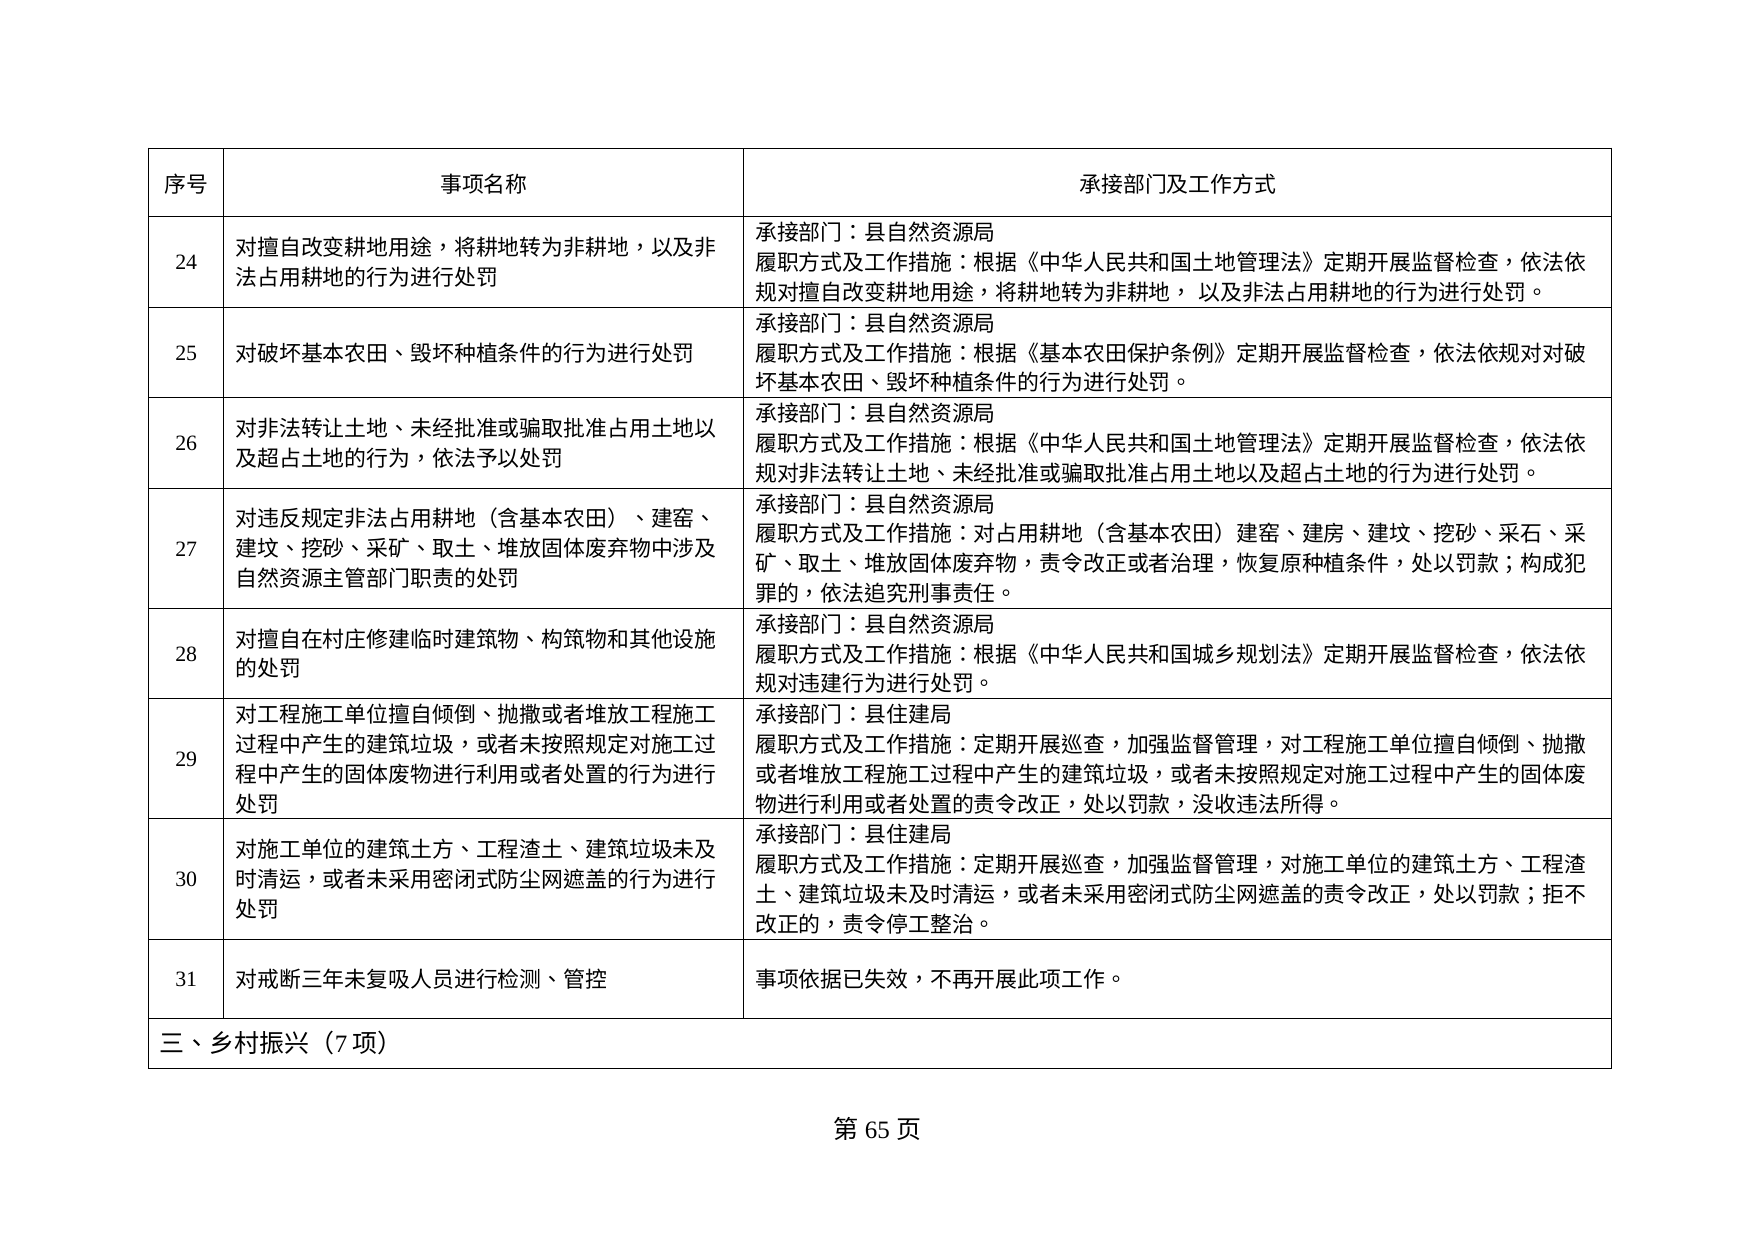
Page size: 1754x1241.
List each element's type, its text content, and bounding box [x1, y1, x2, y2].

table_header 事项名称 [224, 149, 743, 216]
table_cell 30 [149, 819, 223, 938]
table_cell 承接部门：县自然资源局 履职方式及工作措施：根据《中华人民共和国土地管理法》定期开展监督检查，依法依规对擅自改变耕地用途，将耕地转为非耕地， 以及非法占用耕地的行为进行处罚。 [744, 217, 1611, 307]
table_cell 对擅自在村庄修建临时建筑物、构筑物和其他设施的处罚 [224, 609, 743, 698]
table_header 序号 [149, 149, 223, 216]
table_cell 三、乡村振兴（7项） [149, 1019, 1611, 1068]
table_cell 对破坏基本农田、毁坏种植条件的行为进行处罚 [224, 308, 743, 397]
table_cell 承接部门：县住建局 履职方式及工作措施：定期开展巡查，加强监督管理，对施工单位的建筑土方、工程渣土、建筑垃圾未及时清运，或者未采用密闭式防尘网遮盖的责令改正，处以罚款；拒不改正的，责令停工整治。 [744, 819, 1611, 938]
table_cell 29 [149, 699, 223, 818]
table_cell 对戒断三年未复吸人员进行检测、管控 [224, 940, 743, 1018]
table_cell 对擅自改变耕地用途，将耕地转为非耕地，以及非法占用耕地的行为进行处罚 [224, 217, 743, 307]
table_cell 24 [149, 217, 223, 307]
table_cell 承接部门：县自然资源局 履职方式及工作措施：对占用耕地（含基本农田）建窑、建房、建坟、挖砂、采石、采矿、取土、堆放固体废弃物，责令改正或者治理，恢复原种植条件，处以罚款；构成犯罪的，依法追究刑事责任。 [744, 489, 1611, 608]
table_cell 对非法转让土地、未经批准或骗取批准占用土地以及超占土地的行为，依法予以处罚 [224, 398, 743, 487]
table_cell 承接部门：县自然资源局 履职方式及工作措施：根据《基本农田保护条例》定期开展监督检查，依法依规对对破坏基本农田、毁坏种植条件的行为进行处罚。 [744, 308, 1611, 397]
table_cell 27 [149, 489, 223, 608]
table_cell 26 [149, 398, 223, 487]
table_cell 对施工单位的建筑土方、工程渣土、建筑垃圾未及时清运，或者未采用密闭式防尘网遮盖的行为进行处罚 [224, 819, 743, 938]
table_cell 25 [149, 308, 223, 397]
table_cell 31 [149, 940, 223, 1018]
table_cell 承接部门：县自然资源局 履职方式及工作措施：根据《中华人民共和国土地管理法》定期开展监督检查，依法依规对非法转让土地、未经批准或骗取批准占用土地以及超占土地的行为进行处罚。 [744, 398, 1611, 487]
table_cell 事项依据已失效，不再开展此项工作。 [744, 940, 1611, 1018]
table_cell 28 [149, 609, 223, 698]
table_cell 对工程施工单位擅自倾倒、抛撒或者堆放工程施工过程中产生的建筑垃圾，或者未按照规定对施工过程中产生的固体废物进行利用或者处置的行为进行处罚 [224, 699, 743, 818]
table_cell 对违反规定非法占用耕地（含基本农田）、建窑、建坟、挖砂、采矿、取土、堆放固体废弃物中涉及自然资源主管部门职责的处罚 [224, 489, 743, 608]
table_header 承接部门及工作方式 [744, 149, 1611, 216]
table_cell 承接部门：县住建局 履职方式及工作措施：定期开展巡查，加强监督管理，对工程施工单位擅自倾倒、抛撒或者堆放工程施工过程中产生的建筑垃圾，或者未按照规定对施工过程中产生的固体废物进行利用或者处置的责令改正，处以罚款，没收违法所得。 [744, 699, 1611, 818]
table_cell 承接部门：县自然资源局 履职方式及工作措施：根据《中华人民共和国城乡规划法》定期开展监督检查，依法依规对违建行为进行处罚。 [744, 609, 1611, 698]
